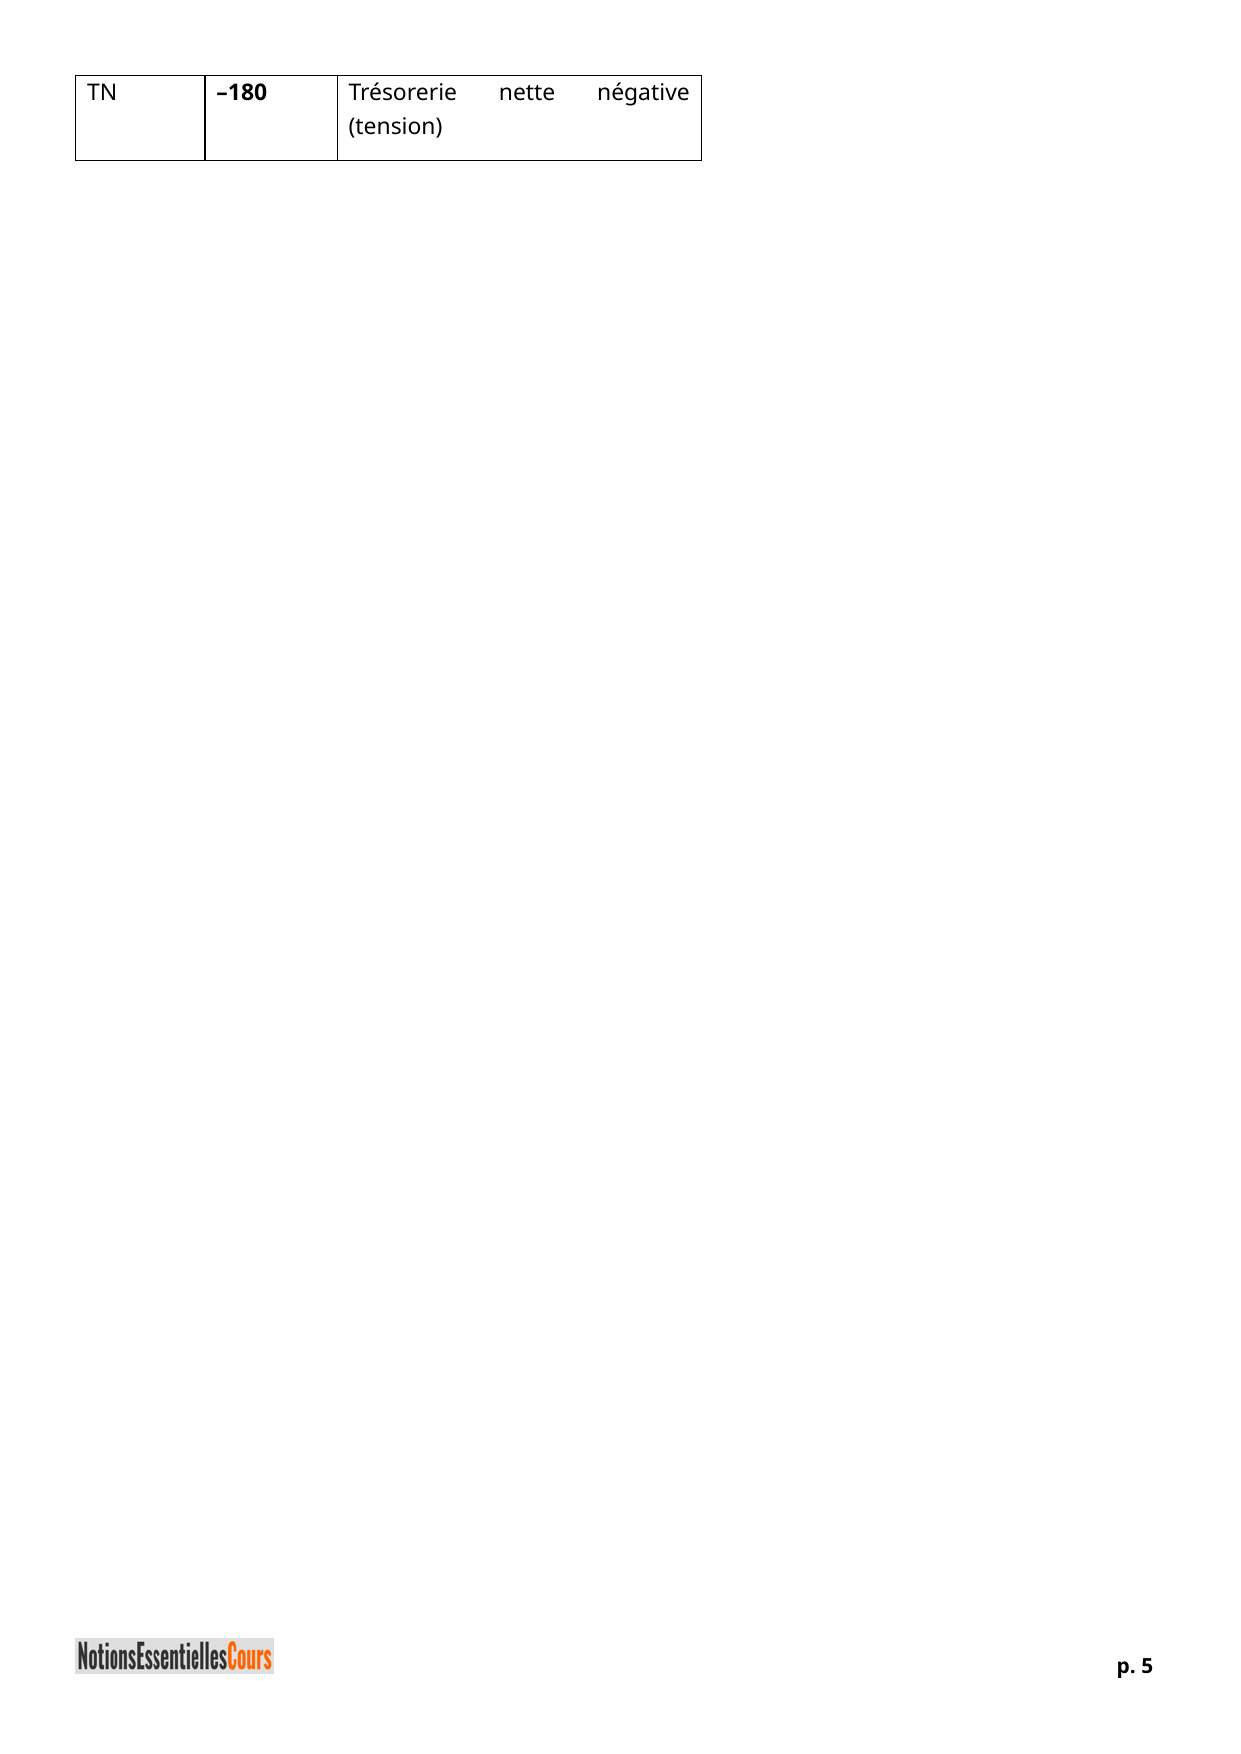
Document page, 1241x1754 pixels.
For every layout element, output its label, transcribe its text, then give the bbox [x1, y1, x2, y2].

picture [75, 1638, 275, 1674]
table_cell –180 [206, 76, 337, 160]
table_cell TN [76, 76, 204, 160]
table_cell Trésorerie nette négative (tension) [338, 76, 701, 160]
